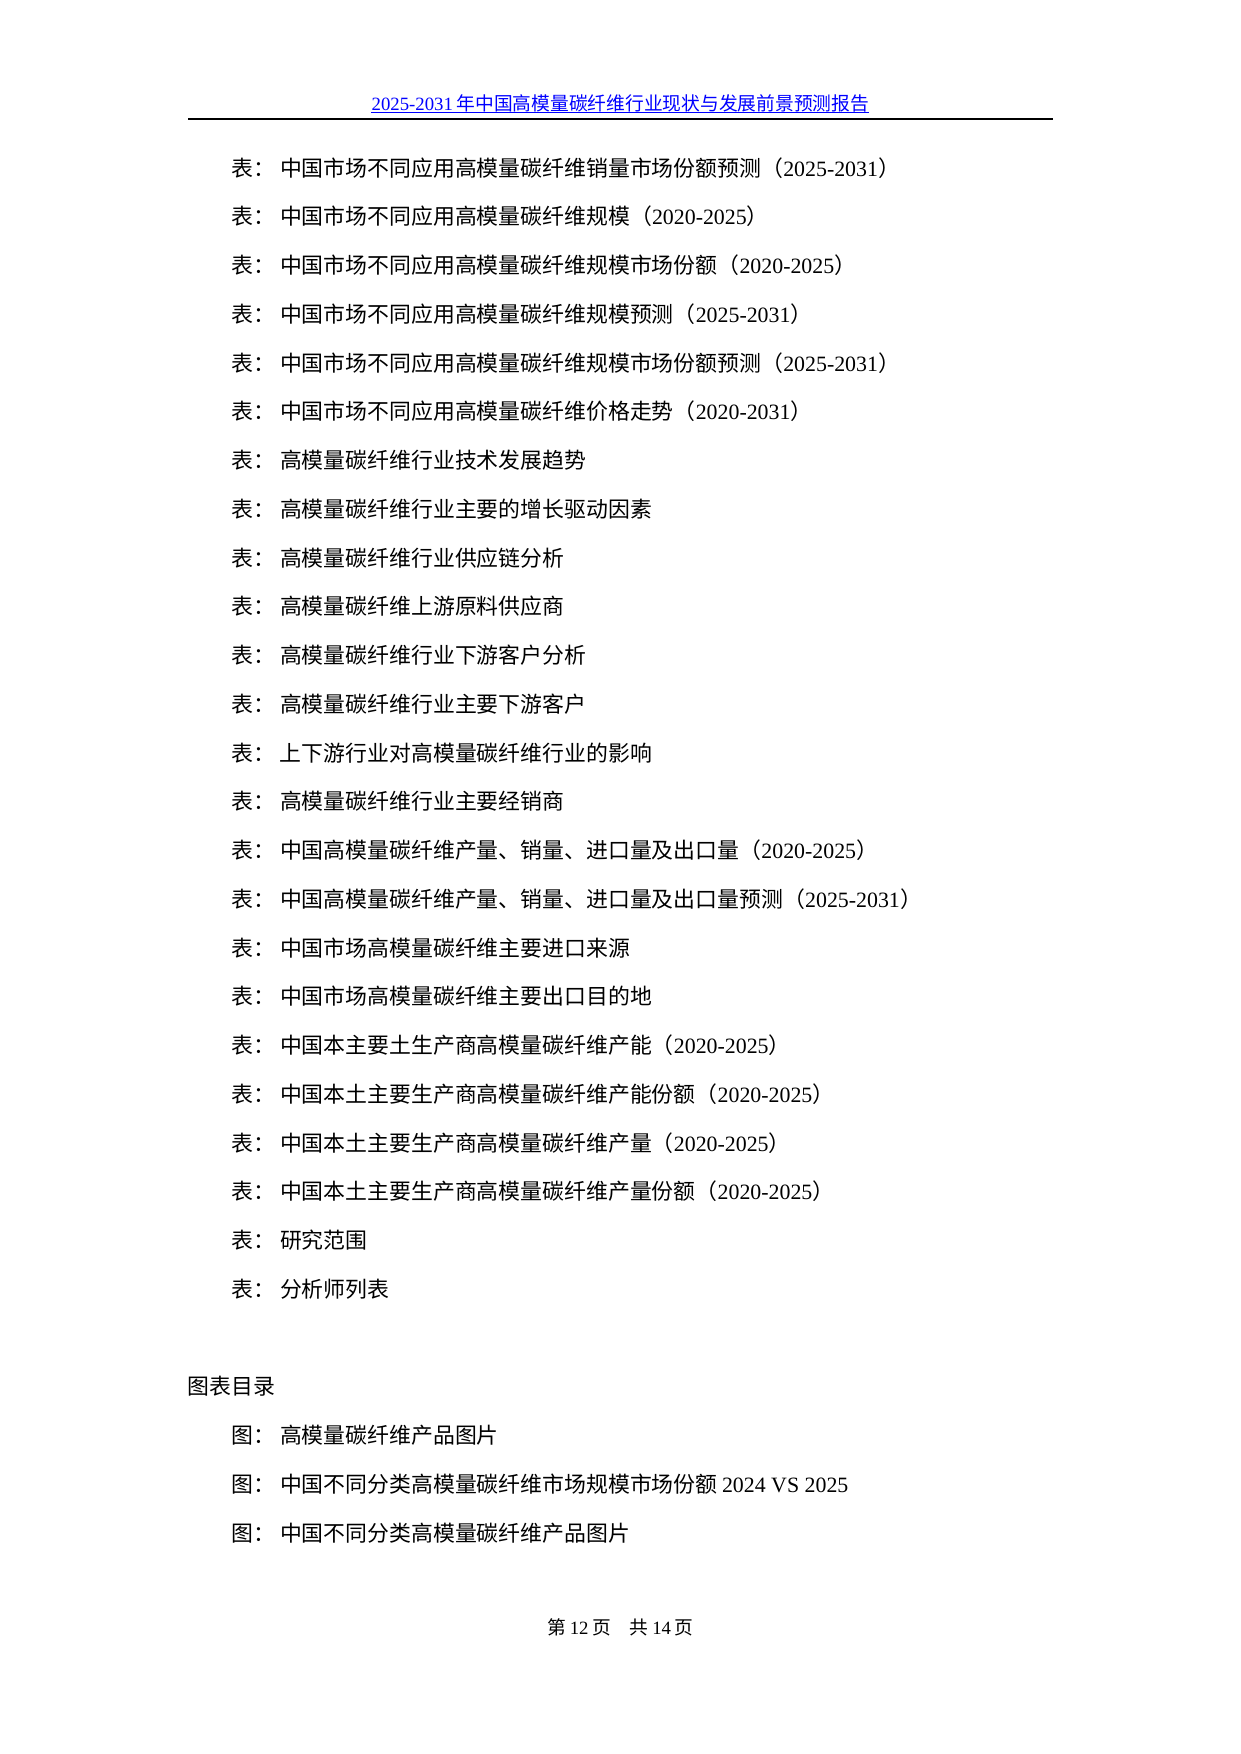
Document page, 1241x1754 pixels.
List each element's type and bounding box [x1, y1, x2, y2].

text [187, 150, 1053, 1548]
